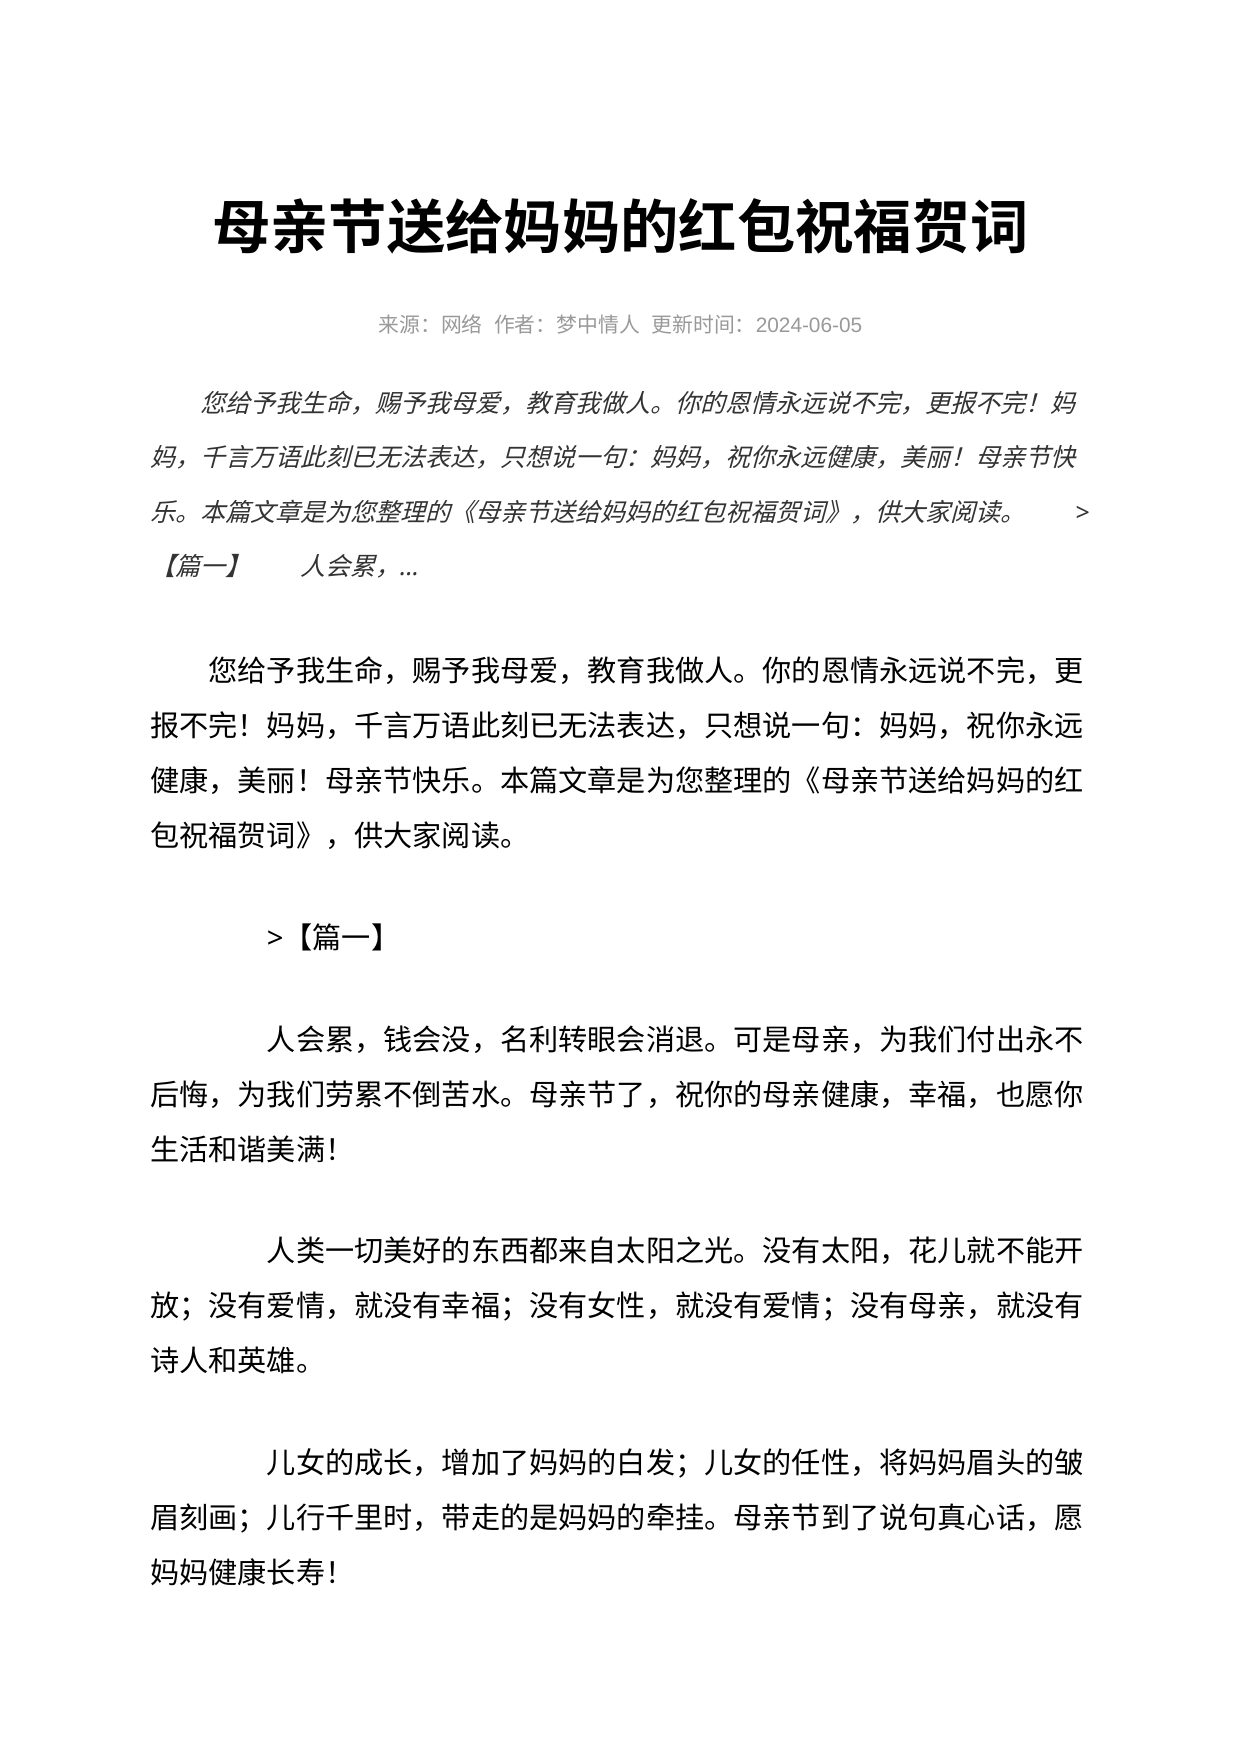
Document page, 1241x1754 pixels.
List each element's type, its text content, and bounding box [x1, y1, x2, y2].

text 您给予我生命，赐予我母爱，教育我做人。你的恩情永远说不完，更报不完！妈妈，千言万语此刻已无法表达，只想说一句：妈妈，祝你永远健康，美丽！母亲节快乐。本篇文章是为您整理的《母亲节送给妈妈的红包祝福贺词》，供大家阅读。 >【篇一】 人会累，... [150, 383, 1090, 583]
text >【篇一】 [150, 914, 1090, 957]
text 来源：网络 作者：梦中情人 更新时间：2024-06-05 [150, 313, 1090, 337]
subtitle 母亲节送给妈妈的红包祝福贺词 [150, 181, 1090, 266]
text 儿女的成长，增加了妈妈的白发；儿女的任性，将妈妈眉头的皱眉刻画；儿行千里时，带走的是妈妈的牵挂。母亲节到了说句真心话，愿妈妈健康长寿！ [150, 1439, 1090, 1591]
text 您给予我生命，赐予我母爱，教育我做人。你的恩情永远说不完，更报不完！妈妈，千言万语此刻已无法表达，只想说一句：妈妈，祝你永远健康，美丽！母亲节快乐。本篇文章是为您整理的《母亲节送给妈妈的红包祝福贺词》，供大家阅读。 [150, 648, 1090, 855]
text 人会累，钱会没，名利转眼会消退。可是母亲，为我们付出永不后悔，为我们劳累不倒苦水。母亲节了，祝你的母亲健康，幸福，也愿你生活和谐美满！ [150, 1016, 1090, 1168]
text 人类一切美好的东西都来自太阳之光。没有太阳，花儿就不能开放；没有爱情，就没有幸福；没有女性，就没有爱情；没有母亲，就没有诗人和英雄。 [150, 1228, 1090, 1380]
